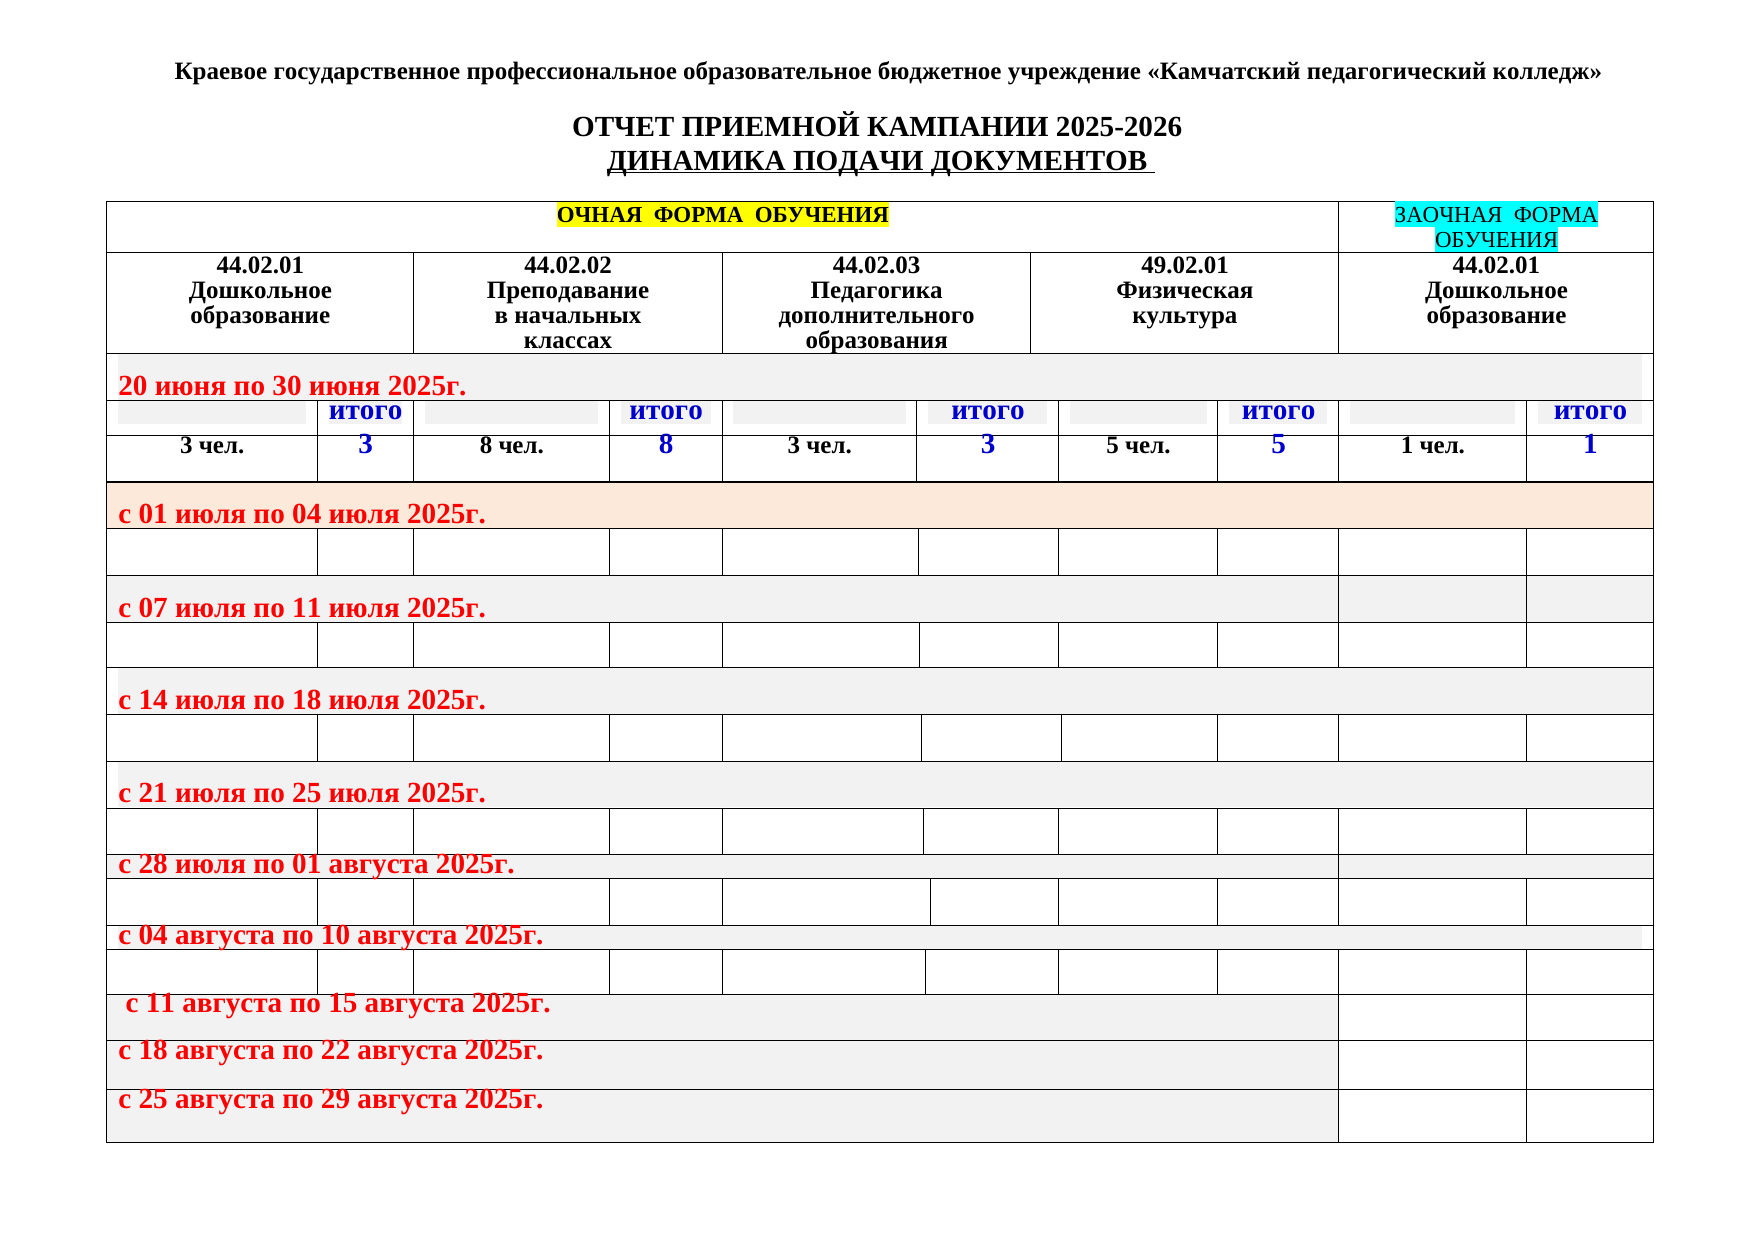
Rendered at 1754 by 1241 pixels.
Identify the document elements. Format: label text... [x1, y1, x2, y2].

table_cell 5 [1218, 436, 1338, 481]
table_cell [107, 950, 317, 993]
table_cell [1527, 879, 1653, 925]
table_cell [723, 715, 921, 761]
table_header ЗАОЧНАЯ ФОРМА ОБУЧЕНИЯ [1558, 202, 1653, 252]
table_cell итого [917, 401, 1058, 434]
table_cell 3 чел. [723, 436, 916, 481]
table_cell [1218, 950, 1338, 993]
table_cell [723, 529, 918, 575]
table_cell [1527, 950, 1653, 993]
table_cell [919, 529, 1058, 575]
table_cell [1218, 529, 1338, 575]
table_cell 3 [917, 436, 1058, 481]
table_cell [107, 401, 317, 434]
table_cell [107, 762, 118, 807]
table_cell [414, 950, 609, 993]
table_header ЗАОЧНАЯ ФОРМА ОБУЧЕНИЯ [1339, 202, 1435, 252]
table_cell [1339, 715, 1526, 761]
table_cell 49.02.01 Физическая культура [1031, 253, 1338, 353]
table_cell итого [1527, 401, 1653, 434]
table_cell [1218, 809, 1338, 854]
text ДИНАМИКА ПОДАЧИ ДОКУМЕНТОВ [118, 143, 1636, 176]
table_cell 8 чел. [414, 436, 609, 481]
table_cell [1527, 995, 1653, 1040]
table_cell [1339, 809, 1526, 854]
table_cell [1339, 855, 1350, 878]
table_cell 44.02.03 Педагогика дополнительного образования [723, 253, 1030, 353]
table_cell [1059, 809, 1217, 854]
table_cell [1218, 879, 1338, 925]
table_cell [924, 809, 1058, 854]
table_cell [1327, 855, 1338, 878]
table_cell с 11 августа по 15 августа 2025г. [107, 995, 1338, 1040]
table_cell [1527, 809, 1653, 854]
table_cell [1339, 401, 1526, 434]
table_cell [610, 809, 722, 854]
table_cell [931, 879, 1058, 925]
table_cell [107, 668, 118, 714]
table_cell [723, 623, 919, 667]
table_cell [1059, 529, 1217, 575]
table_cell [318, 879, 413, 925]
table_cell [414, 529, 609, 575]
table_cell 8 [610, 436, 722, 481]
table_cell [414, 809, 609, 854]
table_cell [1527, 1041, 1653, 1089]
table_cell [1339, 1041, 1526, 1089]
table_cell [920, 623, 1058, 667]
table_cell [1059, 623, 1217, 667]
table_cell [414, 879, 609, 925]
table_cell [107, 809, 317, 854]
table_cell [1218, 715, 1338, 761]
table_cell [1339, 879, 1526, 925]
table_header ОЧНАЯ ФОРМА ОБУЧЕНИЯ [107, 202, 1338, 252]
table_cell [1062, 715, 1217, 761]
table_cell итого [1218, 401, 1338, 434]
table_cell [107, 715, 317, 761]
table_cell [1059, 879, 1217, 925]
table_cell с 18 августа по 22 августа 2025г. [107, 1041, 1338, 1089]
table_cell [318, 715, 413, 761]
table_cell 3 чел. [107, 436, 317, 481]
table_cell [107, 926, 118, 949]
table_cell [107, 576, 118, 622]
table_cell [1642, 855, 1653, 878]
table_cell [1059, 950, 1217, 993]
table_cell 1 чел. [1339, 436, 1526, 481]
table_cell [1339, 529, 1526, 575]
table_cell 44.02.02 Преподавание в начальных классах [414, 253, 722, 353]
table_cell [1218, 623, 1338, 667]
table_cell [1339, 995, 1526, 1040]
table_cell итого [318, 401, 413, 434]
table_cell 44.02.01 Дошкольное образование [107, 253, 413, 353]
table_cell [1339, 950, 1526, 993]
table_cell [723, 809, 923, 854]
table_cell [922, 715, 1061, 761]
table_cell [107, 529, 317, 575]
table_cell [610, 715, 722, 761]
table_cell [610, 623, 722, 667]
table_cell [107, 623, 317, 667]
table_cell [1527, 623, 1653, 667]
text ОТЧЕТ ПРИЕМНОЙ КАМПАНИИ 2025-2026 [118, 109, 1636, 143]
table_cell [1527, 576, 1653, 622]
table_cell 5 чел. [1059, 436, 1217, 481]
table_cell [414, 401, 609, 434]
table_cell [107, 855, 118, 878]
table_cell [926, 950, 1058, 993]
table_cell [318, 529, 413, 575]
table_cell [1527, 529, 1653, 575]
table_cell 44.02.01 Дошкольное образование [1339, 253, 1653, 353]
table_cell 3 [318, 436, 413, 481]
table_cell [318, 809, 413, 854]
table_cell [610, 529, 722, 575]
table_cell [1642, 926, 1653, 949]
table_cell [723, 879, 930, 925]
table_cell [414, 715, 609, 761]
table_cell [610, 950, 722, 993]
table_cell [318, 950, 413, 993]
table_cell [723, 401, 916, 434]
table_cell с 25 августа по 29 августа 2025г. [107, 1090, 1338, 1142]
table_cell [610, 879, 722, 925]
table_cell [723, 950, 925, 993]
table_cell итого [610, 401, 722, 434]
table_cell [1339, 576, 1526, 622]
table_cell 1 [1527, 436, 1653, 481]
table_cell [1339, 1090, 1526, 1142]
text Краевое государственное профессиональное образовательное бюджетное учреждение «Камчатский педагогический колледж» [141, 59, 1636, 84]
table_cell [414, 623, 609, 667]
table_cell [107, 879, 317, 925]
table_cell [1527, 715, 1653, 761]
table_cell [318, 623, 413, 667]
table_cell [1527, 1090, 1653, 1142]
table_cell [1059, 401, 1217, 434]
table_cell с 01 июля по 04 июля 2025г. [107, 483, 1653, 528]
table_cell [1339, 623, 1526, 667]
